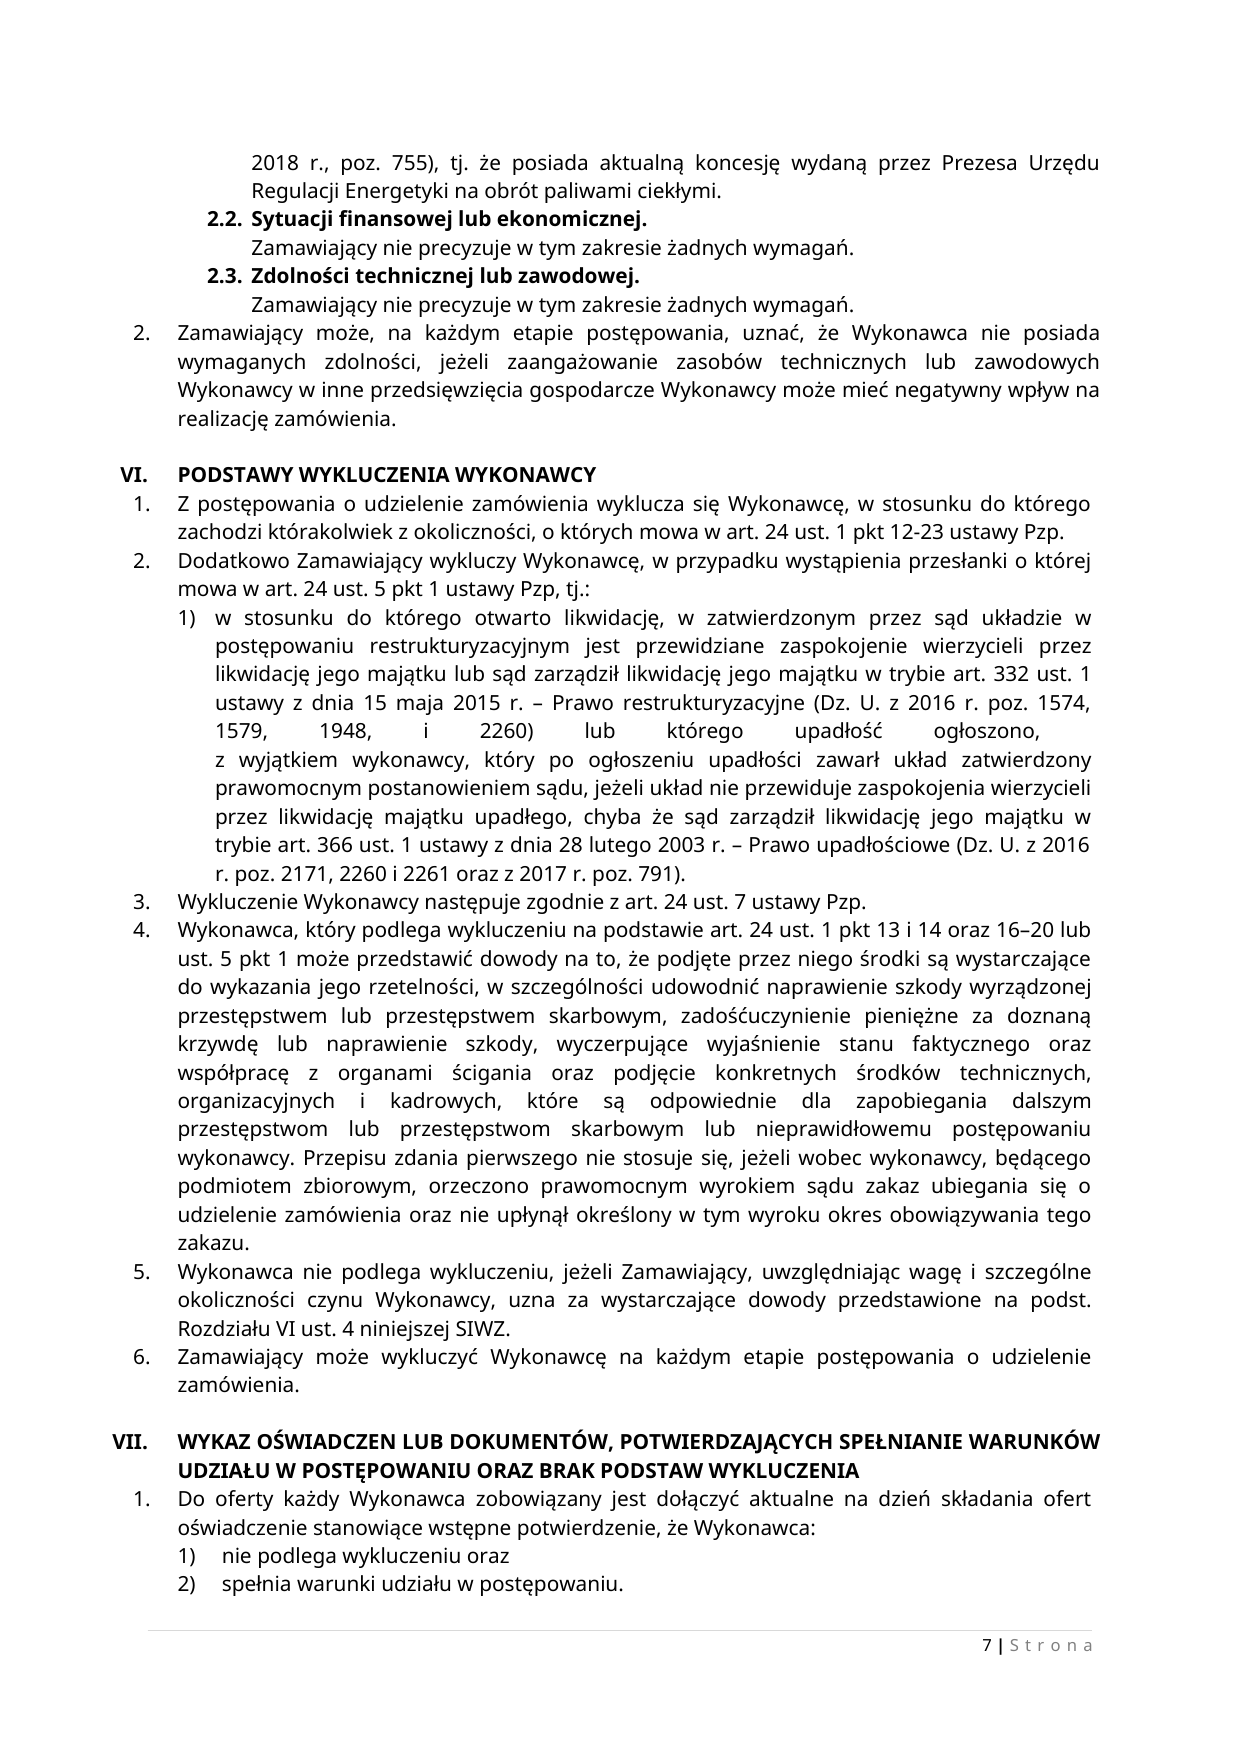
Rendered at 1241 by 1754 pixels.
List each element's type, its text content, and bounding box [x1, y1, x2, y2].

list Wykonawca, który podlega wykluczeniu na podstawie art. 24 ust. 1 pkt 13 i 14 oraz 16–20 lub ust. 5 pkt 1 może przedstawić dowody na to, że podjęte przez niego środki są wystarczające do wykazania jego rzetelności, w szczególności udowodnić naprawienie szkody wyrządzonej przestępstwem lub przestępstwem skarbowym, zadośćuczynienie pieniężne za doznaną krzywdę lub naprawienie szkody, wyczerpujące wyjaśnienie stanu faktycznego oraz współpracę z organami ścigania oraz podjęcie konkretnych środków technicznych, organizacyjnych i kadrowych, które są odpowiednie dla zapobiegania dalszym przestępstwom lub przestępstwom skarbowym lub nieprawidłowemu postępowaniu wykonawcy. Przepisu zdania pierwszego nie stosuje się, jeżeli wobec wykonawcy, będącego podmiotem zbiorowym, orzeczono prawomocnym wyrokiem sądu zakaz ubiegania się o udzielenie zamówienia oraz nie upłynął określony w tym wyroku okres obowiązywania tego zakazu. [133, 916, 1092, 1257]
list PODSTAWY WYKLUCZENIA WYKONAWCY [148, 461, 1101, 489]
list WYKAZ OŚWIADCZEN LUB DOKUMENTÓW, POTWIERDZAJĄCYCH SPEŁNIANIE WARUNKÓW UDZIAŁU W POSTĘPOWANIU ORAZ BRAK PODSTAW WYKLUCZENIA [148, 1427, 1101, 1484]
list nie podlega wykluczeniu oraz [177, 1541, 1092, 1569]
list Z postępowania o udzielenie zamówienia wyklucza się Wykonawcę, w stosunku do którego zachodzi którakolwiek z okoliczności, o których mowa w art. 24 ust. 1 pkt 12-23 ustawy Pzp. [133, 489, 1092, 546]
list Dodatkowo Zamawiający wykluczy Wykonawcę, w przypadku wystąpienia przesłanki o której mowa w art. 24 ust. 5 pkt 1 ustawy Pzp, tj.: [133, 546, 1092, 603]
list Zamawiający może wykluczyć Wykonawcę na każdym etapie postępowania o udzielenie zamówienia. [133, 1342, 1092, 1399]
list Zamawiający nie precyzuje w tym zakresie żadnych wymagań. [251, 233, 1101, 261]
list Wykonawca nie podlega wykluczeniu, jeżeli Zamawiający, uwzględniając wagę i szczególne okoliczności czynu Wykonawcy, uzna za wystarczające dowody przedstawione na podst. Rozdziału VI ust. 4 niniejszej SIWZ. [133, 1257, 1092, 1342]
list Do oferty każdy Wykonawca zobowiązany jest dołączyć aktualne na dzień składania ofert oświadczenie stanowiące wstępne potwierdzenie, że Wykonawca: [133, 1484, 1092, 1541]
list spełnia warunki udziału w postępowaniu. [177, 1569, 1092, 1598]
list Wykluczenie Wykonawcy następuje zgodnie z art. 24 ust. 7 ustawy Pzp. [133, 887, 1092, 916]
list Zamawiający może, na każdym etapie postępowania, uznać, że Wykonawca nie posiada wymaganych zdolności, jeżeli zaangażowanie zasobów technicznych lub zawodowych Wykonawcy w inne przedsięwzięcia gospodarcze Wykonawcy może mieć negatywny wpływ na realizację zamówienia. [133, 318, 1101, 432]
list Sytuacji finansowej lub ekonomicznej. [207, 204, 1101, 233]
list Zamawiający nie precyzuje w tym zakresie żadnych wymagań. [251, 290, 1101, 318]
list Zdolności technicznej lub zawodowej. [207, 261, 1101, 290]
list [251, 148, 1101, 204]
list w stosunku do którego otwarto likwidację, w zatwierdzonym przez sąd układzie w postępowaniu restrukturyzacyjnym jest przewidziane zaspokojenie wierzycieli przez likwidację jego majątku lub sąd zarządził likwidację jego majątku w trybie art. 332 ust. 1 ustawy z dnia 15 maja 2015 r. – Prawo restrukturyzacyjne (Dz. U. z 2016 r. poz. 1574, 1579, 1948, i 2260) lub którego upadłość ogłoszono, z wyjątkiem wykonawcy, który po ogłoszeniu upadłości zawarł układ zatwierdzony prawomocnym postanowieniem sądu, jeżeli układ nie przewiduje zaspokojenia wierzycieli przez likwidację majątku upadłego, chyba że sąd zarządził likwidację jego majątku w trybie art. 366 ust. 1 ustawy z dnia 28 lutego 2003 r. – Prawo upadłościowe (Dz. U. z 2016 r. poz. 2171, 2260 i 2261 oraz z 2017 r. poz. 791). [177, 603, 1092, 887]
